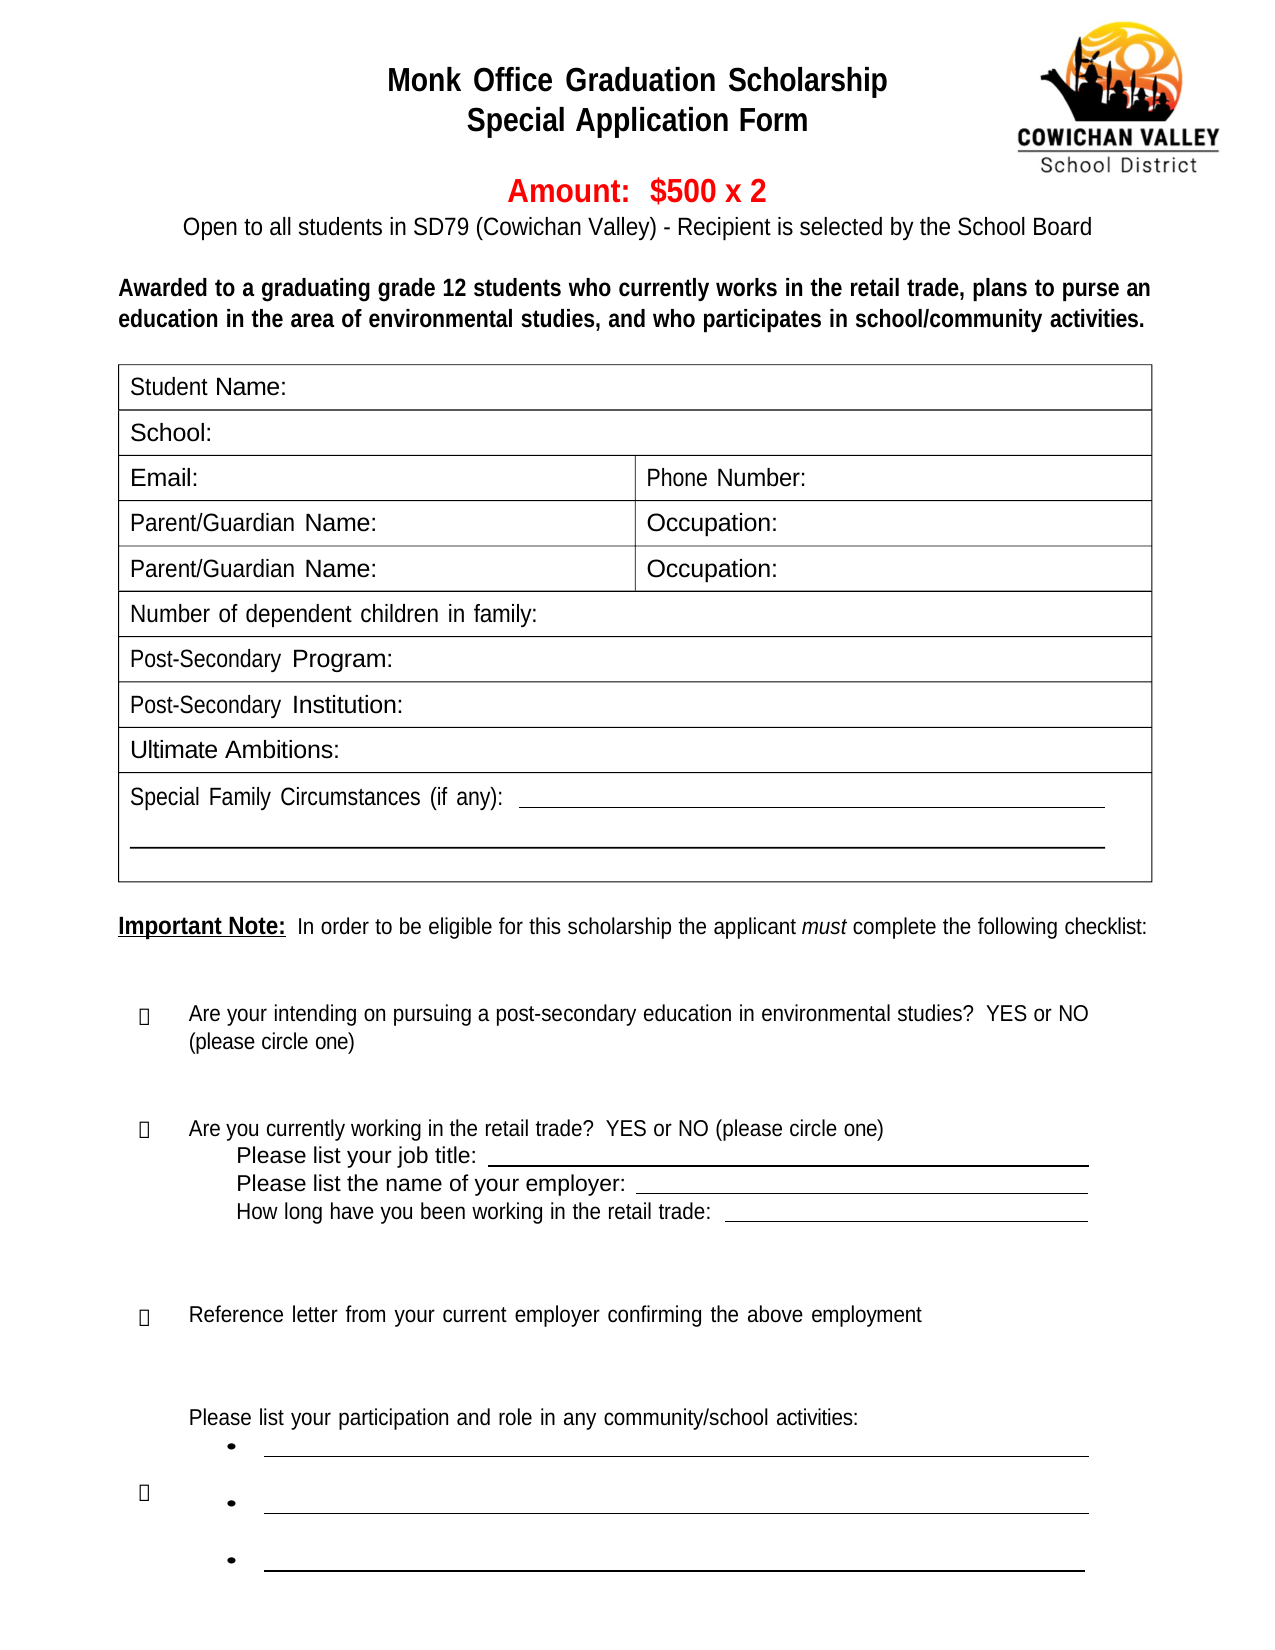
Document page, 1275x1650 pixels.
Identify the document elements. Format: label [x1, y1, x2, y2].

picture [1014, 19, 1223, 176]
